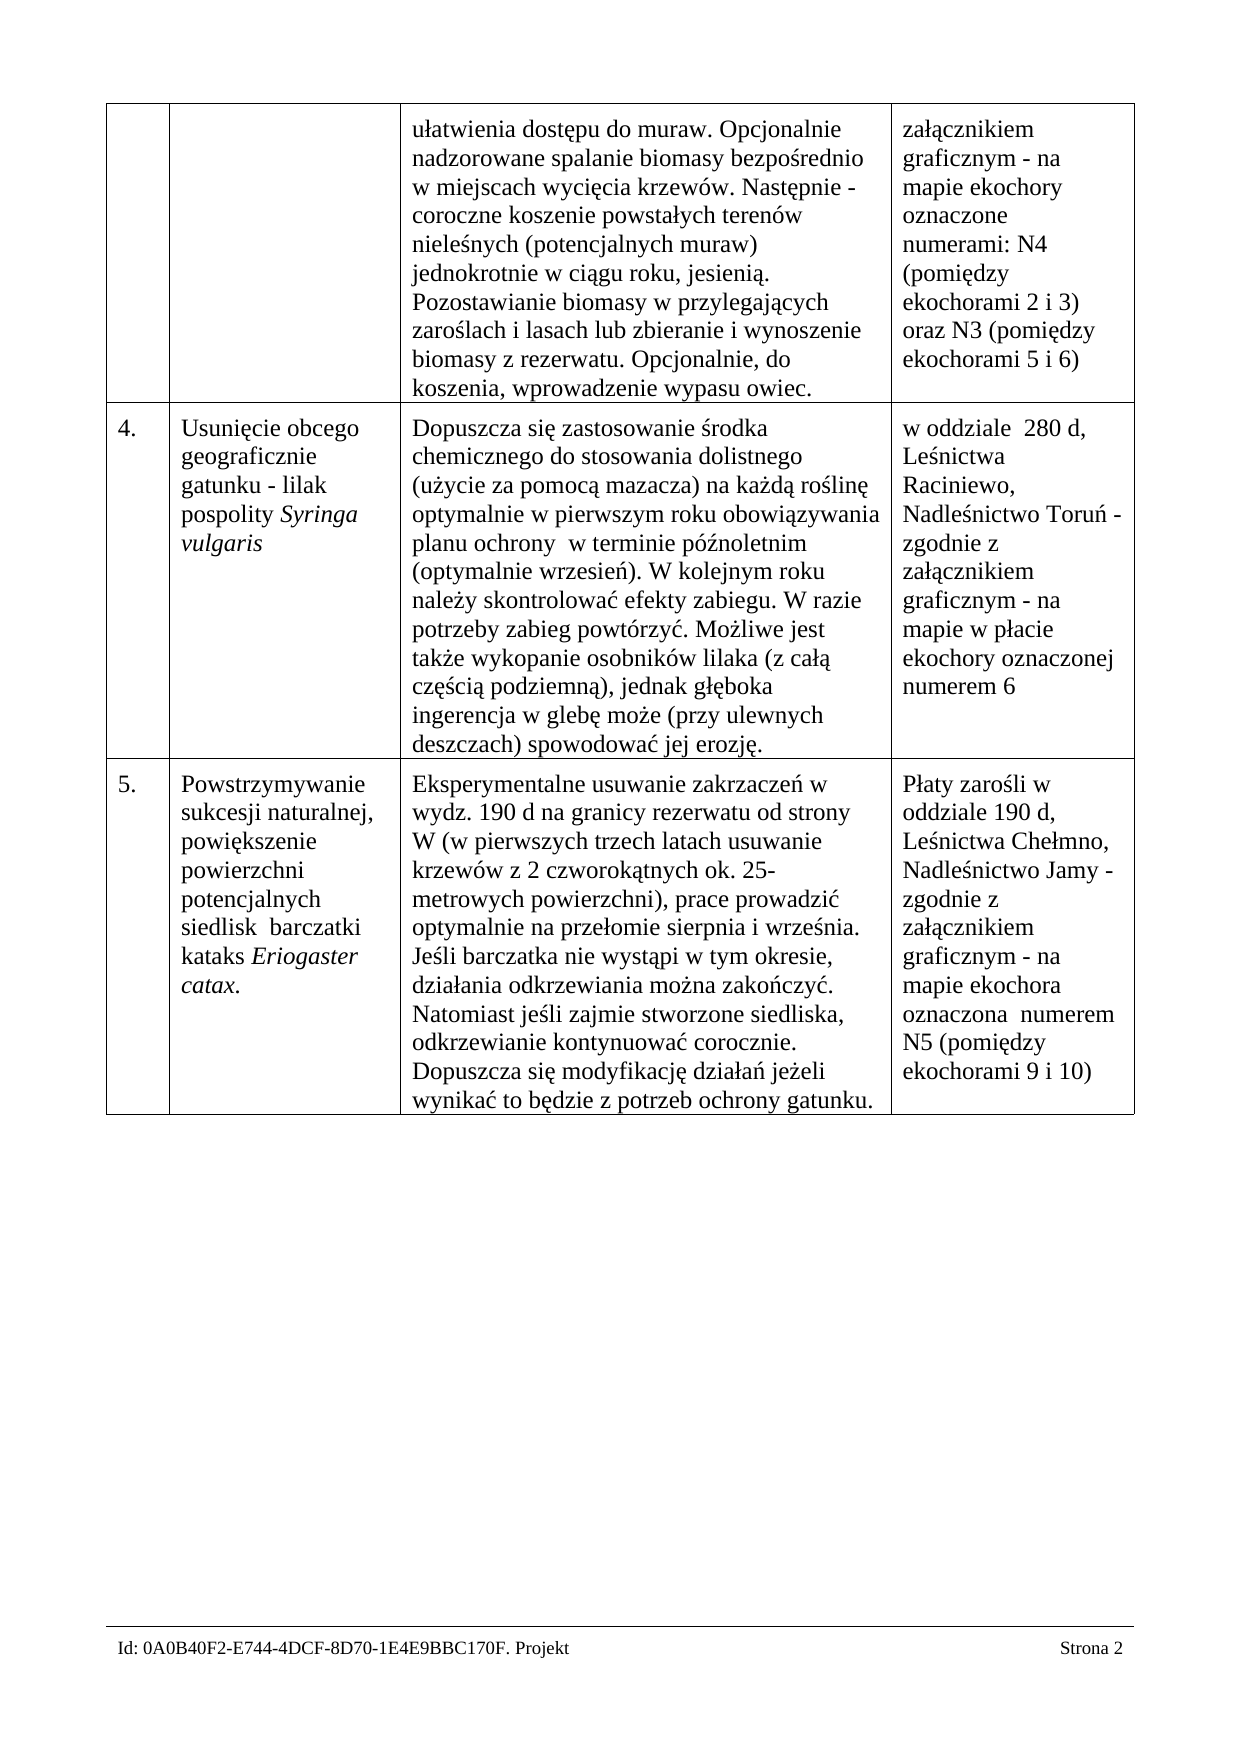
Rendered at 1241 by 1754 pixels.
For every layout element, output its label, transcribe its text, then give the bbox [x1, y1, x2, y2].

table_cell w oddziale 280 d, Leśnictwa Raciniewo, Nadleśnictwo Toruń - zgodnie z załącznikiem graficznym - na mapie w płacie ekochory oznaczonej numerem 6 [892, 403, 1134, 758]
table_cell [892, 104, 1134, 402]
table_cell Płaty zarośli w oddziale 190 d, Leśnictwa Chełmno, Nadleśnictwo Jamy - zgodnie z załącznikiem graficznym - na mapie ekochora oznaczona numerem N5 (pomiędzy ekochorami 9 i 10) [892, 759, 1134, 1114]
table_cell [170, 104, 400, 402]
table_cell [401, 104, 891, 402]
table_cell Dopuszcza się zastosowanie środka chemicznego do stosowania dolistnego (użycie za pomocą mazacza) na każdą roślinę optymalnie w pierwszym roku obowiązywania planu ochrony w terminie późnoletnim (optymalnie wrzesień). W kolejnym roku należy skontrolować efekty zabiegu. W razie potrzeby zabieg powtórzyć. Możliwe jest także wykopanie osobników lilaka (z całą częścią podziemną), jednak głęboka ingerencja w glebę może (przy ulewnych deszczach) spowodować jej erozję. [401, 403, 891, 758]
table_cell Usunięcie obcego geograficznie gatunku - lilak pospolity Syringa vulgaris [170, 403, 400, 758]
table_cell Eksperymentalne usuwanie zakrzaczeń w wydz. 190 d na granicy rezerwatu od strony W (w pierwszych trzech latach usuwanie krzewów z 2 czworokątnych ok. 25-metrowych powierzchni), prace prowadzić optymalnie na przełomie sierpnia i września. Jeśli barczatka nie wystąpi w tym okresie, działania odkrzewiania można zakończyć. Natomiast jeśli zajmie stworzone siedliska, odkrzewianie kontynuować corocznie. Dopuszcza się modyfikację działań jeżeli wynikać to będzie z potrzeb ochrony gatunku. [401, 759, 891, 1114]
table_cell 4. [107, 403, 169, 758]
table_cell 3. [107, 104, 169, 402]
table_cell Powstrzymywanie sukcesji naturalnej, powiększenie powierzchni potencjalnych siedlisk barczatki kataks Eriogaster catax. [170, 759, 400, 1114]
table_cell 5. [107, 759, 169, 1114]
